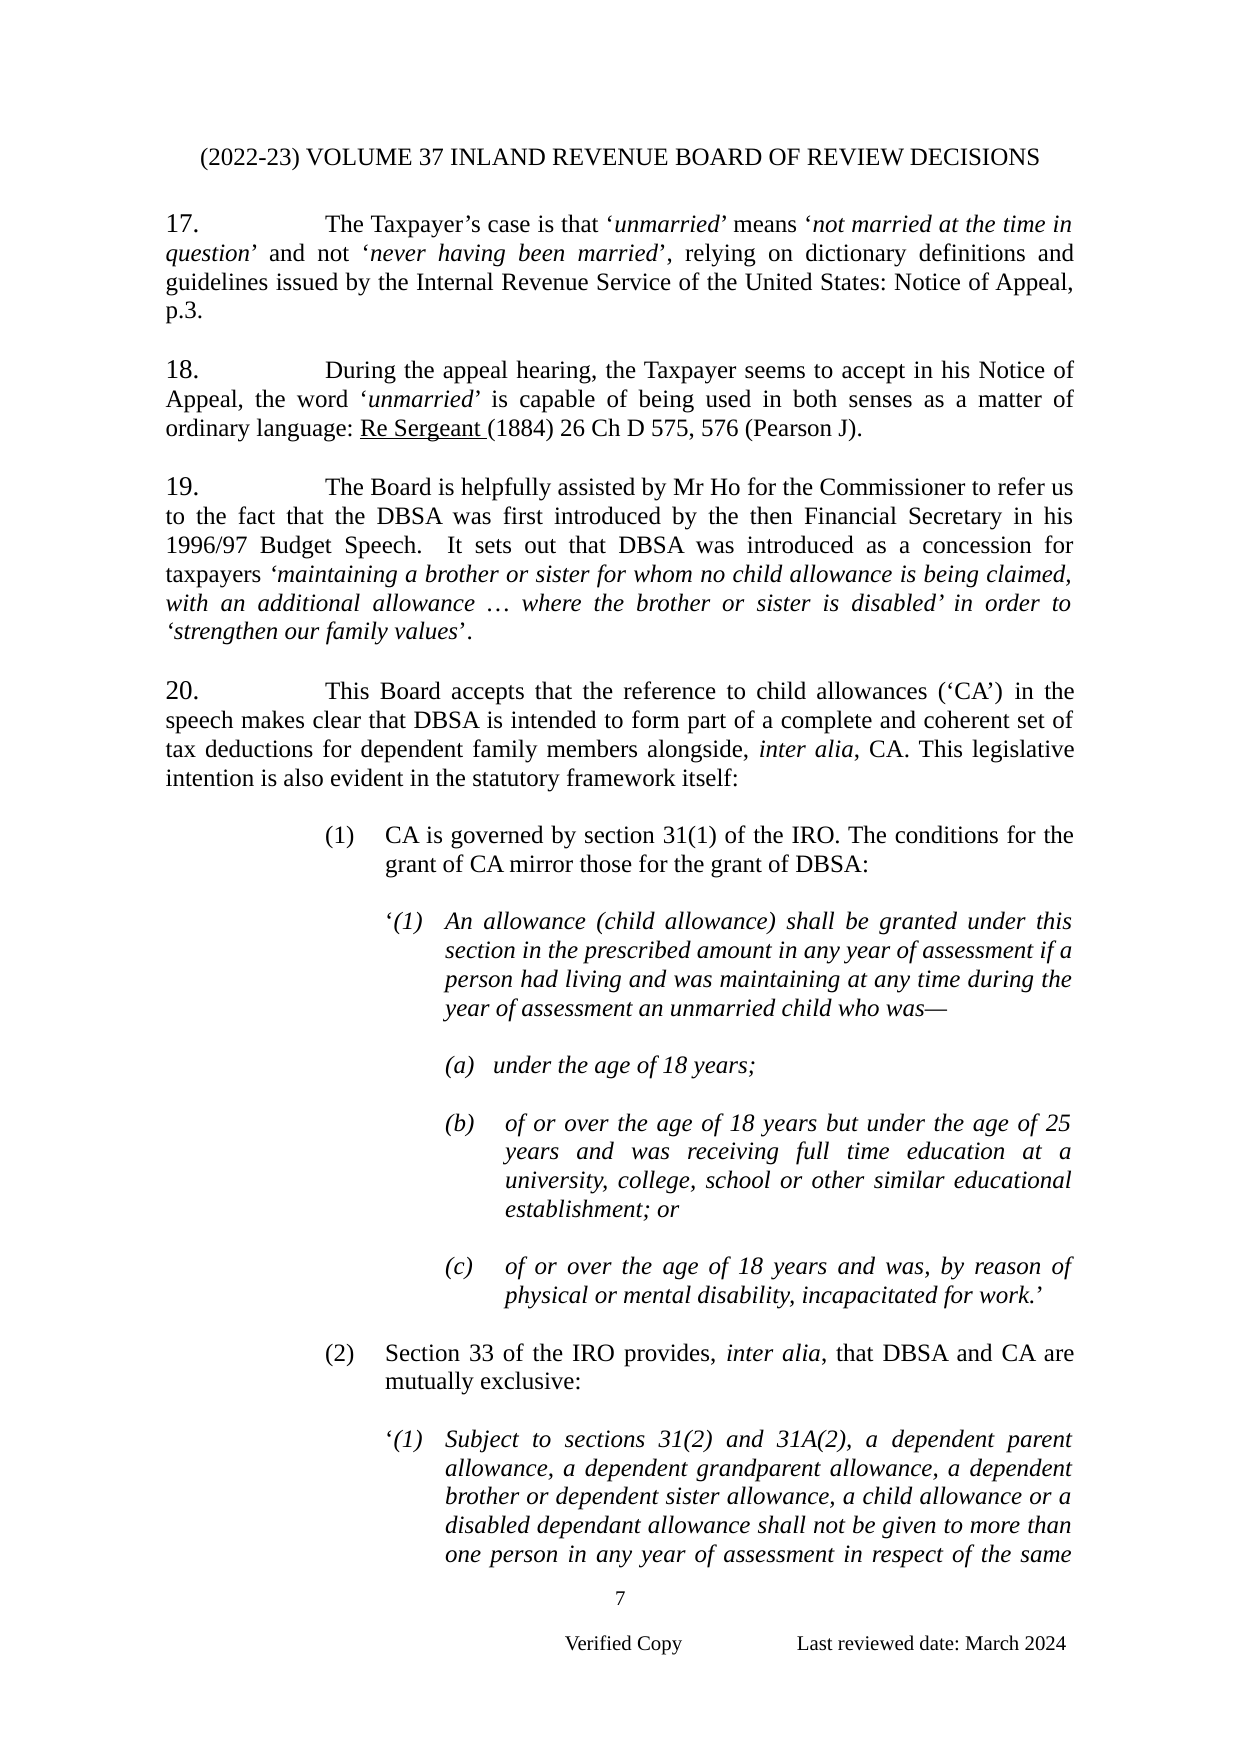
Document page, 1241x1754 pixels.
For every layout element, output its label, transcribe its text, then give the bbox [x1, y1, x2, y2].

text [385, 1424, 1075, 1568]
list Section 33 of the IRO provides, inter alia, that DBSA and CA are mutually exclusive: [325, 1338, 1075, 1395]
list During the appeal hearing, the Taxpayer seems to accept in his Notice of Appeal, the word ‘unmarried’ is capable of being used in both senses as a matter of ordinary language: Re Sergeant (1884) 26 Ch D 575, 576 (Pearson J). [165, 353, 1075, 442]
list The Taxpayer’s case is that ‘unmarried’ means ‘not married at the time in question’ and not ‘never having been married’, relying on dictionary definitions and guidelines issued by the Internal Revenue Service of the United States: Notice of Appeal, p.3. [165, 207, 1075, 324]
text ‘(1) An allowance (child allowance) shall be granted under this section in the prescribed amount in any year of assessment if a person had living and was maintaining at any time during the year of assessment an unmarried child who was— [385, 906, 1075, 1021]
list The Board is helpfully assisted by Mr Ho for the Commissioner to refer us to the fact that the DBSA was first introduced by the then Financial Secretary in his 1996/97 Budget Speech. It sets out that DBSA was introduced as a concession for taxpayers ‘maintaining a brother or sister for whom no child allowance is being claimed, with an additional allowance … where the brother or sister is disabled’ in order to ‘strengthen our family values’. [165, 470, 1075, 645]
text (c) of or over the age of 18 years and was, by reason of physical or mental disability, incapacitated for work.’ [445, 1251, 1075, 1309]
list CA is governed by section 31(1) of the IRO. The conditions for the grant of CA mirror those for the grant of DBSA: [325, 820, 1075, 878]
text (a) under the age of 18 years; [445, 1050, 1075, 1079]
list This Board accepts that the reference to child allowances (‘CA’) in the speech makes clear that DBSA is intended to form part of a complete and coherent set of tax deductions for dependent family members alongside, inter alia, CA. This legislative intention is also evident in the statutory framework itself: [165, 674, 1075, 791]
text (b) of or over the age of 18 years but under the age of 25 years and was receiving full time education at a university, college, school or other similar educational establishment; or [445, 1108, 1075, 1223]
